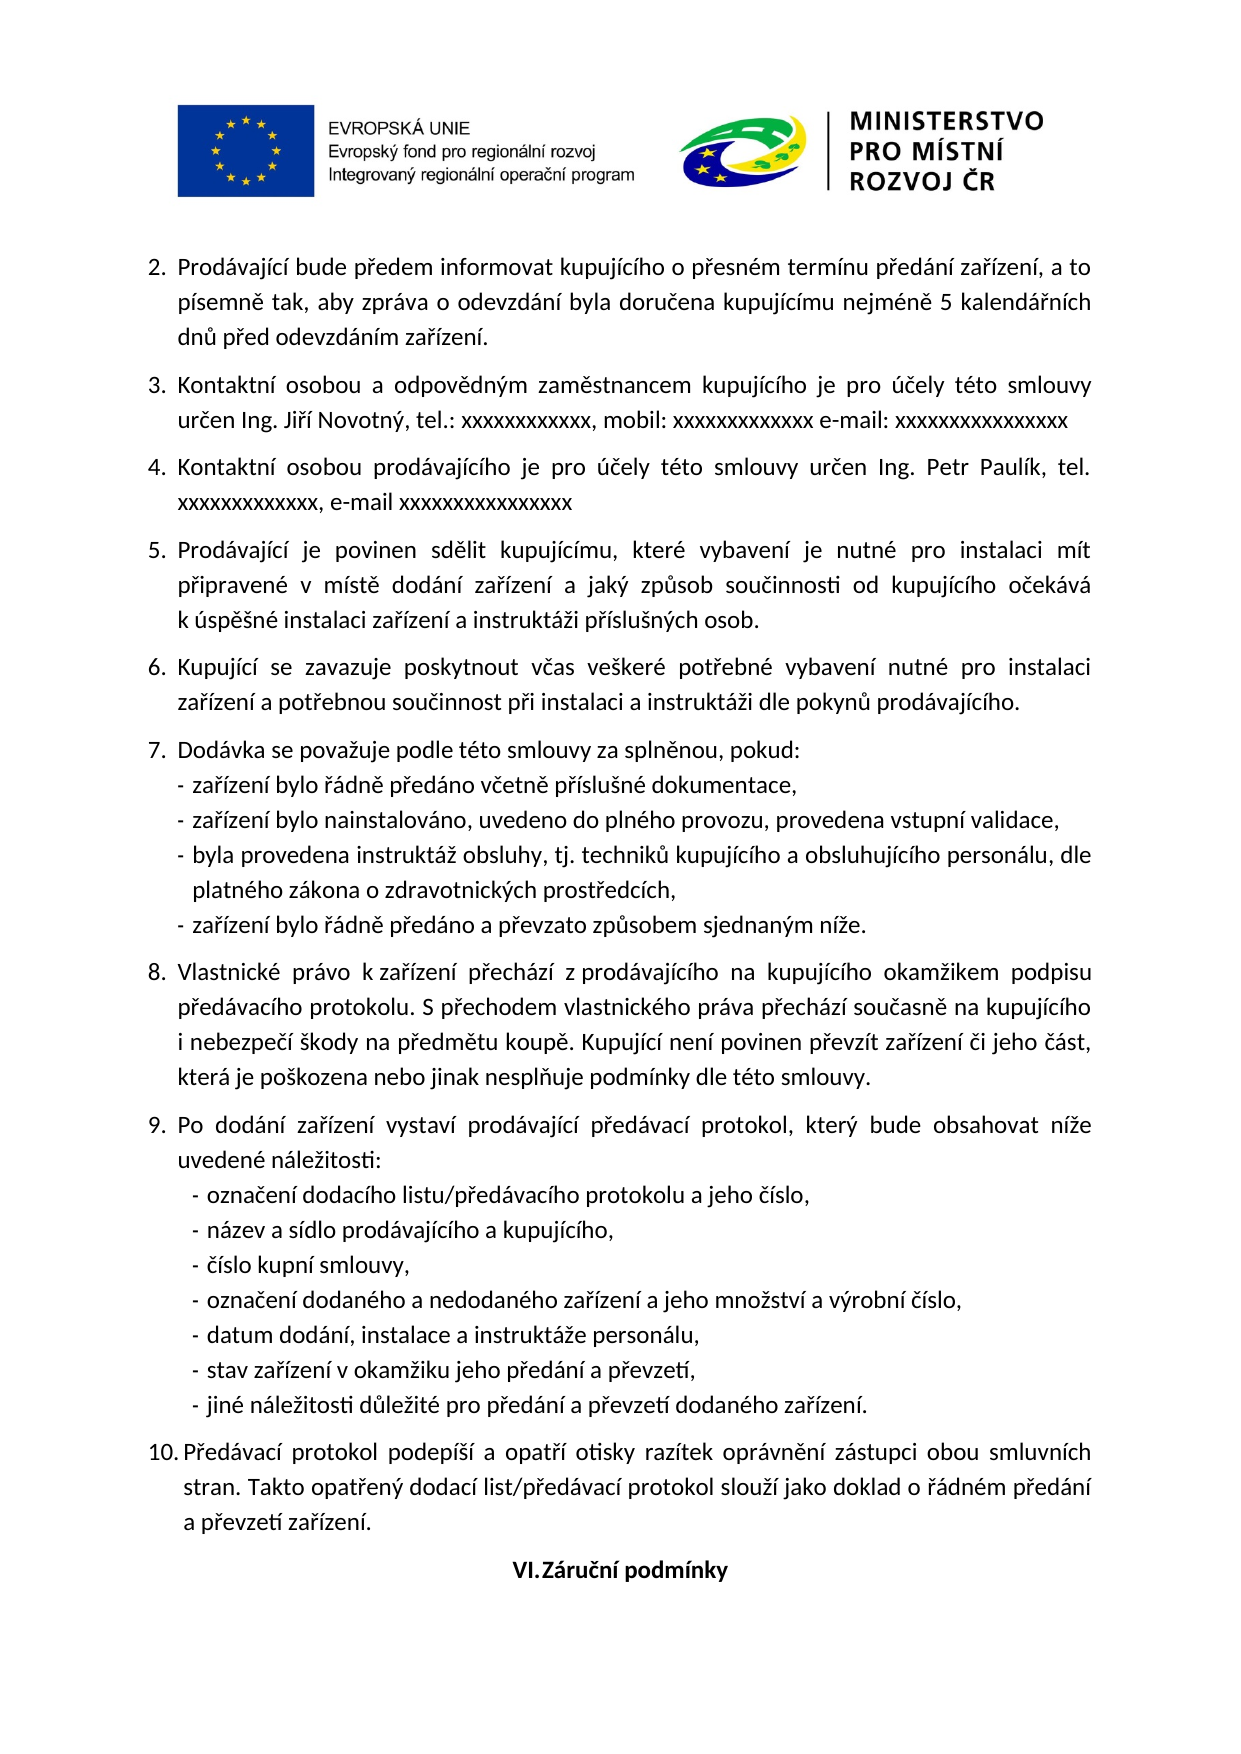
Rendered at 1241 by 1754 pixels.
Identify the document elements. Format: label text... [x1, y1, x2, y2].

list číslo kupní smlouvy, [192, 1249, 1093, 1279]
list jiné náležitosti důležité pro předání a převzetí dodaného zařízení. [192, 1389, 1093, 1419]
list Kontaktní osobou a odpovědným zaměstnancem kupujícího je pro účely této smlouvy určen Ing. Jiří Novotný, tel.: xxxxxxxxxxxx, mobil: xxxxxxxxxxxxx e-mail: xxxxxxxxxxxxxxxx [148, 369, 1093, 434]
list Prodávající bude předem informovat kupujícího o přesném termínu předání zařízení, a to písemně tak, aby zpráva o odevzdání byla doručena kupujícímu nejméně 5 kalendářních dnů před odevzdáním zařízení. [148, 252, 1093, 352]
list Prodávající je povinen sdělit kupujícímu, které vybavení je nutné pro instalaci mít připravené v místě dodání zařízení a jaký způsob součinnosti od kupujícího očekává k úspěšné instalaci zařízení a instruktáži příslušných osob. [148, 534, 1093, 634]
list název a sídlo prodávajícího a kupujícího, [192, 1214, 1093, 1244]
list Dodávka se považuje podle této smlouvy za splněnou, pokud: [148, 734, 1093, 764]
list byla provedena instruktáž obsluhy, tj. techniků kupujícího a obsluhujícího personálu, dle platného zákona o zdravotnických prostředcích, [177, 839, 1093, 904]
picture [147, 73, 1073, 227]
list Kontaktní osobou prodávajícího je pro účely této smlouvy určen Ing. Petr Paulík, tel. xxxxxxxxxxxxx, e-mail xxxxxxxxxxxxxxxx [148, 452, 1093, 517]
list označení dodacího listu/předávacího protokolu a jeho číslo, [192, 1179, 1093, 1209]
list Záruční podmínky [148, 1554, 1093, 1584]
list datum dodání, instalace a instruktáže personálu, [192, 1319, 1093, 1349]
list Předávací protokol podepíší a opatří otisky razítek oprávnění zástupci obou smluvních stran. Takto opatřený dodací list/předávací protokol slouží jako doklad o řádném předání a převzetí zařízení. [148, 1437, 1093, 1537]
list Vlastnické právo k zařízení přechází z prodávajícího na kupujícího okamžikem podpisu předávacího protokolu. S přechodem vlastnického práva přechází současně na kupujícího i nebezpečí škody na předmětu koupě. Kupující není povinen převzít zařízení či jeho část, která je poškozena nebo jinak nesplňuje podmínky dle této smlouvy. [148, 957, 1093, 1092]
list označení dodaného a nedodaného zařízení a jeho množství a výrobní číslo, [192, 1284, 1093, 1314]
list zařízení bylo řádně předáno a převzato způsobem sjednaným níže. [177, 909, 1093, 939]
list stav zařízení v okamžiku jeho předání a převzetí, [192, 1354, 1093, 1384]
list zařízení bylo nainstalováno, uvedeno do plného provozu, provedena vstupní validace, [177, 804, 1093, 834]
list Po dodání zařízení vystaví prodávající předávací protokol, který bude obsahovat níže uvedené náležitosti: [148, 1109, 1093, 1174]
list Kupující se zavazuje poskytnout včas veškeré potřebné vybavení nutné pro instalaci zařízení a potřebnou součinnost při instalaci a instruktáži dle pokynů prodávajícího. [148, 652, 1093, 717]
list zařízení bylo řádně předáno včetně příslušné dokumentace, [177, 769, 1093, 799]
